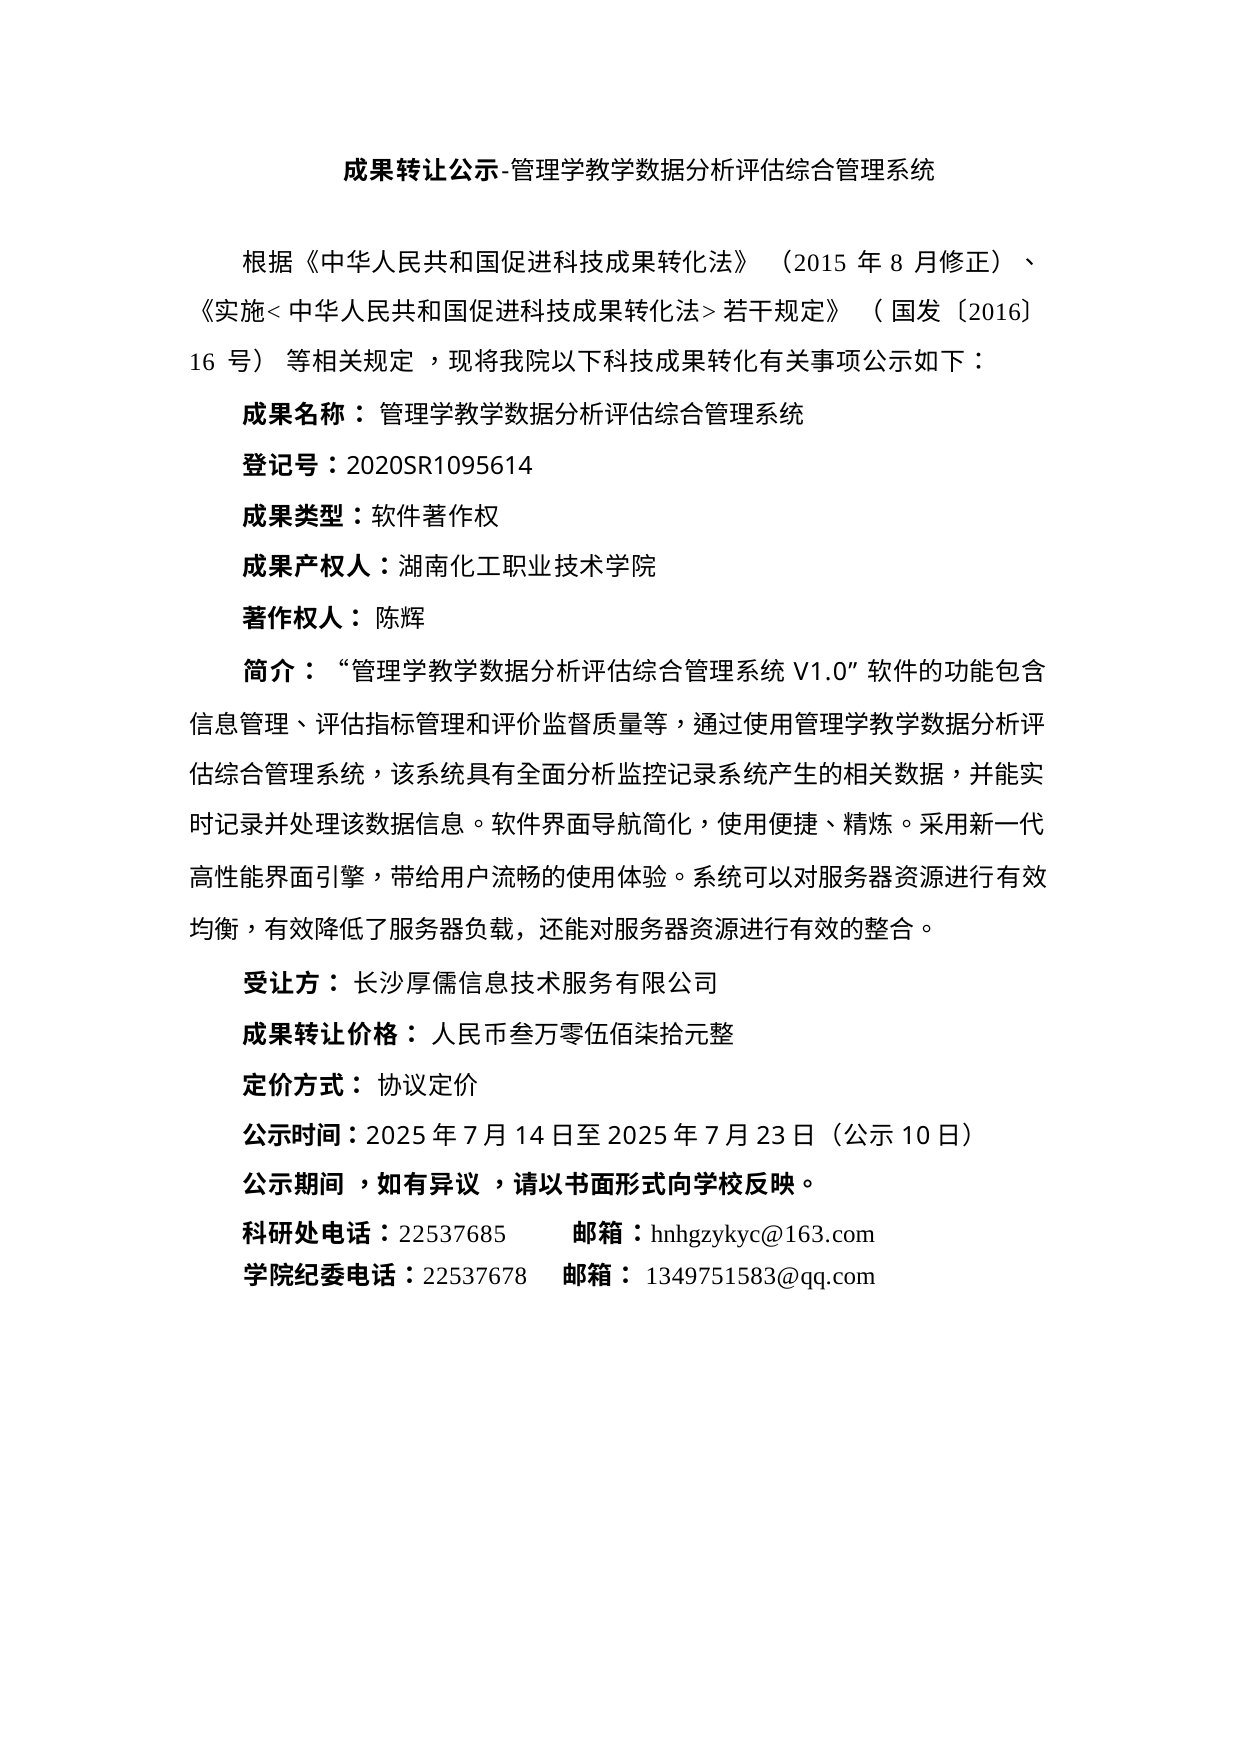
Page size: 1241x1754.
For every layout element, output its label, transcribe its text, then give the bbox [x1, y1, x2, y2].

text 公示期间 ，如有异议 ，请以书面形式向学校反映。 [243, 1169, 1054, 1200]
text 定价方式： 协议定价 [243, 1070, 1054, 1101]
text 公示时间：2025年7月14日至2025年7月23日（公示10日） [243, 1119, 1054, 1151]
text 成果产权人：湖南化工职业技术学院 [243, 551, 1054, 582]
text 成果名称： 管理学教学数据分析评估综合管理系统 [243, 397, 1054, 430]
text 成果转让价格： 人民币叁万零伍佰柒拾元整 [243, 1018, 1054, 1051]
text 根据《中华人民共和国促进科技成果转化法》 （2015 年 8 月修正）、 《实施< 中华人民共和国促进科技成果转化法> 若干规定》 （ 国发〔2016〕 16 号） 等相关规定 ，现将我院以下科技成果转化有关事项公示如下： [189, 244, 1047, 377]
text 科研处电话：22537685 邮箱：hnhgzykyc@163.com 学院纪委电话：22537678 邮箱： 1349751583@qq.com [242, 1215, 879, 1291]
text 简介：“管理学教学数据分析评估综合管理系统V1.0” 软件的功能包含信息管理、评估指标管理和评价监督质量等，通过使用管理学教学数据分析评估综合管理系统，该系统具有全面分析监控记录系统产生的相关数据，并能实时记录并处理该数据信息。软件界面导航简化，使用便捷、精炼。采用新一代高性能界面引擎，带给用户流畅的使用体验。系统可以对服务器资源进行有效均衡，有效降低了服务器负载，还能对服务器资源进行有效的整合。 [189, 652, 1047, 946]
text 著作权人： 陈辉 [242, 601, 1054, 634]
text 成果转让公示-管理学教学数据分析评估综合管理系统 [343, 153, 1054, 186]
text 成果类型：软件著作权 [243, 499, 1054, 532]
text 受让方： 长沙厚儒信息技术服务有限公司 [243, 968, 1054, 999]
text 登记号：2020SR1095614 [243, 449, 1054, 481]
